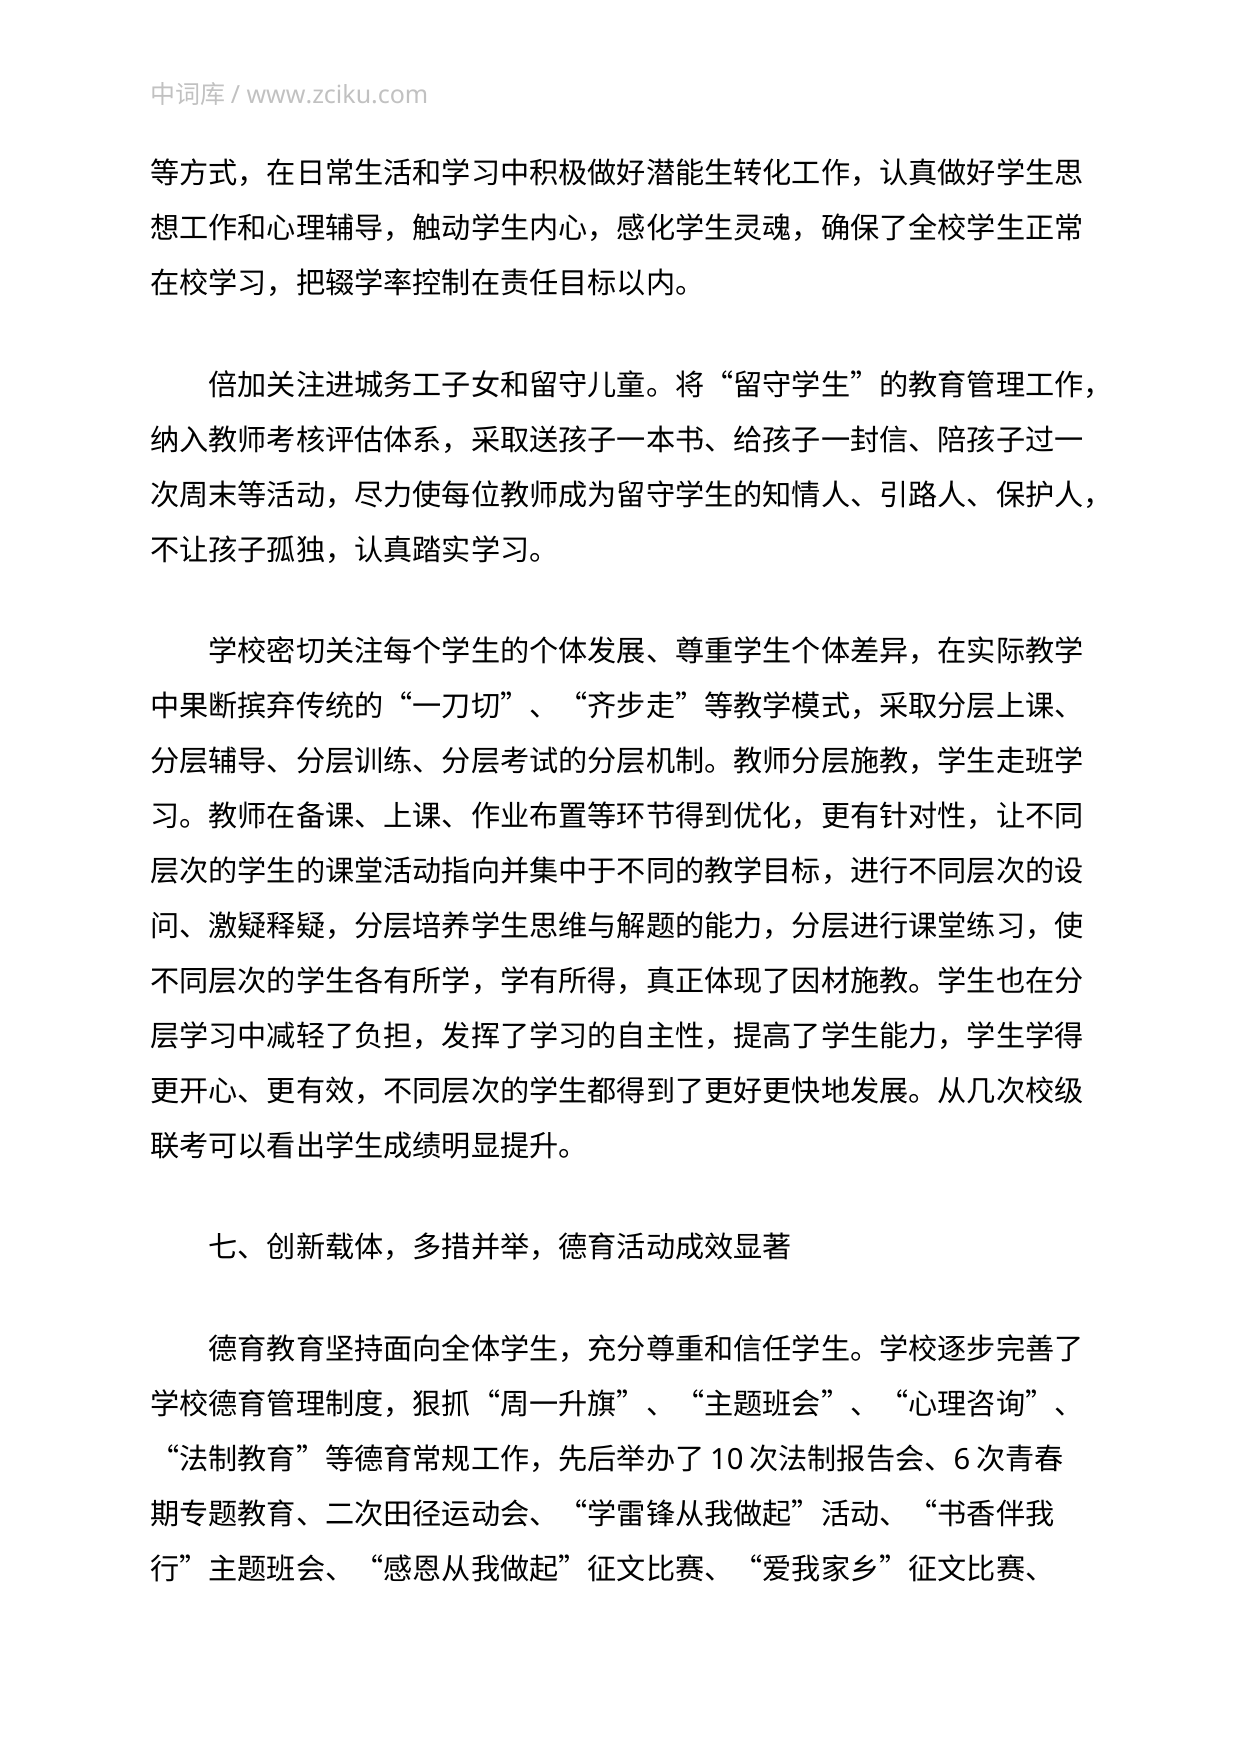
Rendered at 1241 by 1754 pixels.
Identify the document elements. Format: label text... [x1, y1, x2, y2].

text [150, 150, 1090, 302]
text 倍加关注进城务工子女和留守儿童。将“留守学生”的教育管理工作，纳入教师考核评估体系，采取送孩子一本书、给孩子一封信、陪孩子过一次周末等活动，尽力使每位教师成为留守学生的知情人、引路人、保护人，不让孩子孤独，认真踏实学习。 [150, 362, 1090, 568]
text 学校密切关注每个学生的个体发展、尊重学生个体差异，在实际教学中果断摈弃传统的“一刀切”、“齐步走”等教学模式，采取分层上课、分层辅导、分层训练、分层考试的分层机制。教师分层施教，学生走班学习。教师在备课、上课、作业布置等环节得到优化，更有针对性，让不同层次的学生的课堂活动指向并集中于不同的教学目标，进行不同层次的设问、激疑释疑，分层培养学生思维与解题的能力，分层进行课堂练习，使不同层次的学生各有所学，学有所得，真正体现了因材施教。学生也在分层学习中减轻了负担，发挥了学习的自主性，提高了学生能力，学生学得更开心、更有效，不同层次的学生都得到了更好更快地发展。从几次校级联考可以看出学生成绩明显提升。 [150, 628, 1090, 1164]
text 七、创新载体，多措并举，德育活动成效显著 [150, 1224, 1090, 1266]
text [150, 1326, 1090, 1588]
